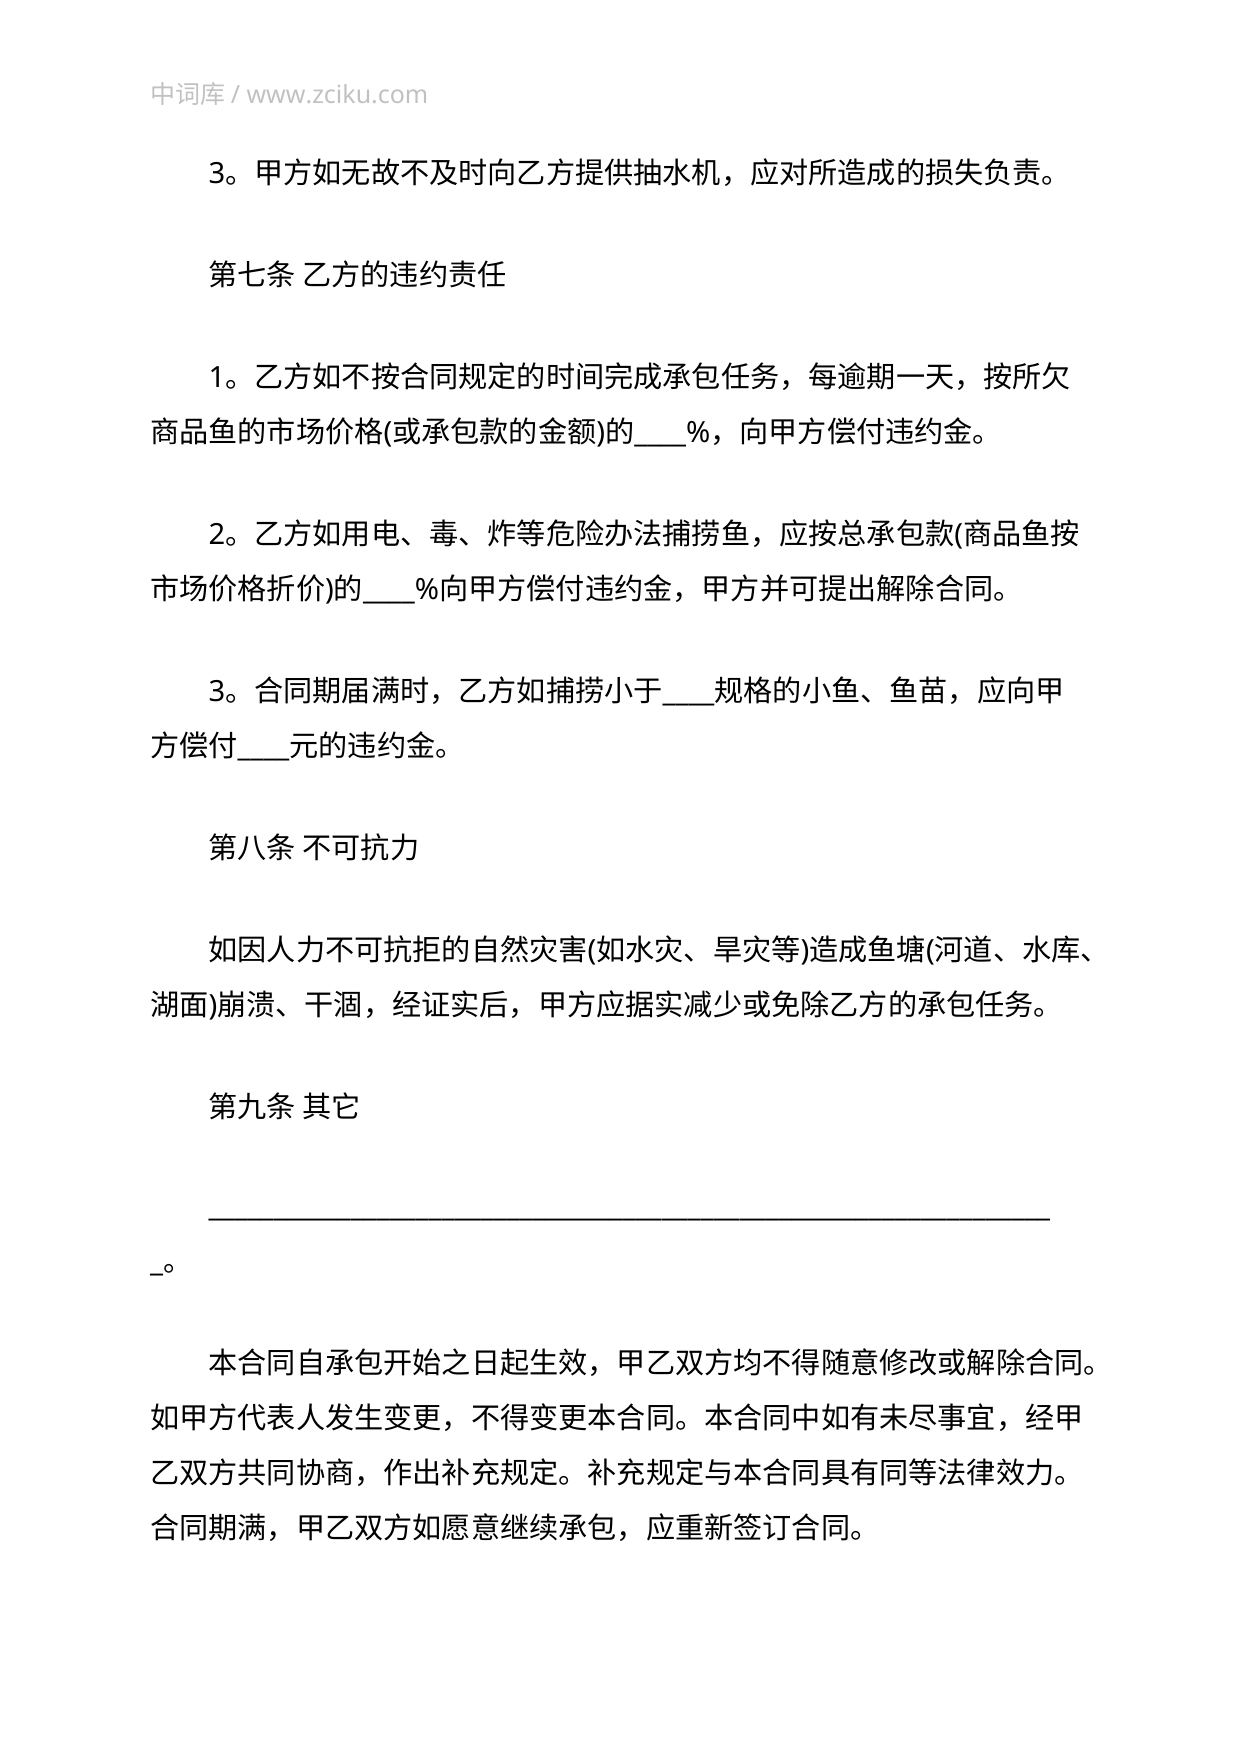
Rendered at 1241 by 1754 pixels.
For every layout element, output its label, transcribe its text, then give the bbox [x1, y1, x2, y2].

text 第九条 其它 [150, 1083, 1090, 1126]
text __________________________________________________________________。 [150, 1185, 1090, 1280]
text 3。合同期届满时，乙方如捕捞小于____规格的小鱼、鱼苗，应向甲方偿付____元的违约金。 [150, 668, 1090, 765]
text 2。乙方如用电、毒、炸等危险办法捕捞鱼，应按总承包款(商品鱼按市场价格折价)的____%向甲方偿付违约金，甲方并可提出解除合同。 [150, 511, 1090, 608]
text 3。甲方如无故不及时向乙方提供抽水机，应对所造成的损失负责。 [150, 150, 1090, 192]
text 第八条 不可抗力 [150, 825, 1090, 867]
text 1。乙方如不按合同规定的时间完成承包任务，每逾期一天，按所欠商品鱼的市场价格(或承包款的金额)的____%，向甲方偿付违约金。 [150, 354, 1090, 451]
text 本合同自承包开始之日起生效，甲乙双方均不得随意修改或解除合同。如甲方代表人发生变更，不得变更本合同。本合同中如有未尽事宜，经甲乙双方共同协商，作出补充规定。补充规定与本合同具有同等法律效力。合同期满，甲乙双方如愿意继续承包，应重新签订合同。 [150, 1339, 1090, 1546]
text 如因人力不可抗拒的自然灾害(如水灾、旱灾等)造成鱼塘(河道、水库、湖面)崩溃、干涸，经证实后，甲方应据实减少或免除乙方的承包任务。 [150, 926, 1090, 1024]
text 第七条 乙方的违约责任 [150, 252, 1090, 294]
